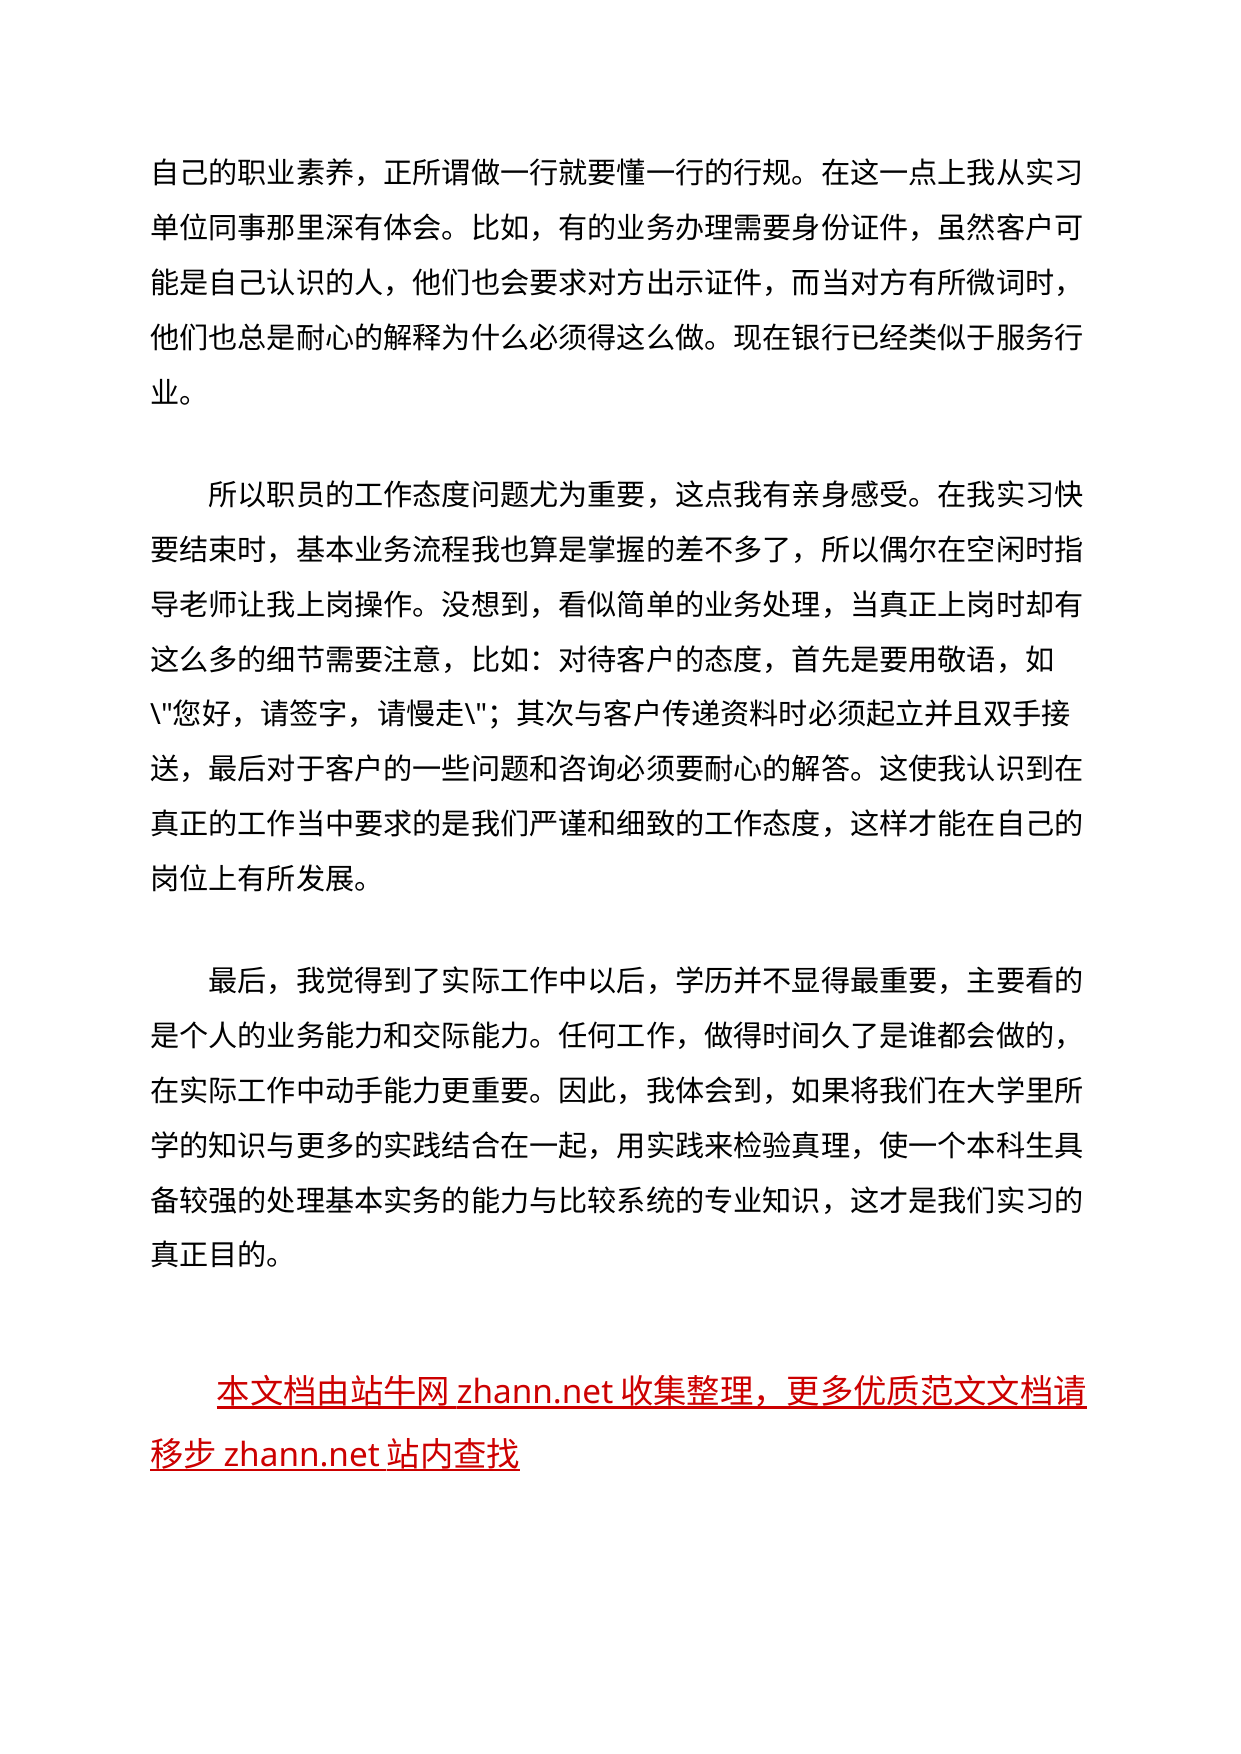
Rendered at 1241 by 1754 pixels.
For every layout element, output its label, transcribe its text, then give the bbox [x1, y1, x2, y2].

text 所以职员的工作态度问题尤为重要，这点我有亲身感受。在我实习快要结束时，基本业务流程我也算是掌握的差不多了，所以偶尔在空闲时指导老师让我上岗操作。没想到，看似简单的业务处理，当真正上岗时却有这么多的细节需要注意，比如：对待客户的态度，首先是要用敬语，如\"您好，请签字，请慢走\"；其次与客户传递资料时必须起立并且双手接送，最后对于客户的一些问题和咨询必须要耐心的解答。这使我认识到在真正的工作当中要求的是我们严谨和细致的工作态度，这样才能在自己的岗位上有所发展。 [150, 471, 1090, 898]
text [150, 150, 1090, 412]
text 本文档由站牛网zhann.net收集整理，更多优质范文文档请移步zhann.net站内查找 [150, 1365, 1090, 1476]
text 最后，我觉得到了实际工作中以后，学历并不显得最重要，主要看的是个人的业务能力和交际能力。任何工作，做得时间久了是谁都会做的，在实际工作中动手能力更重要。因此，我体会到，如果将我们在大学里所学的知识与更多的实践结合在一起，用实践来检验真理，使一个本科生具备较强的处理基本实务的能力与比较系统的专业知识，这才是我们实习的真正目的。 [150, 957, 1090, 1274]
